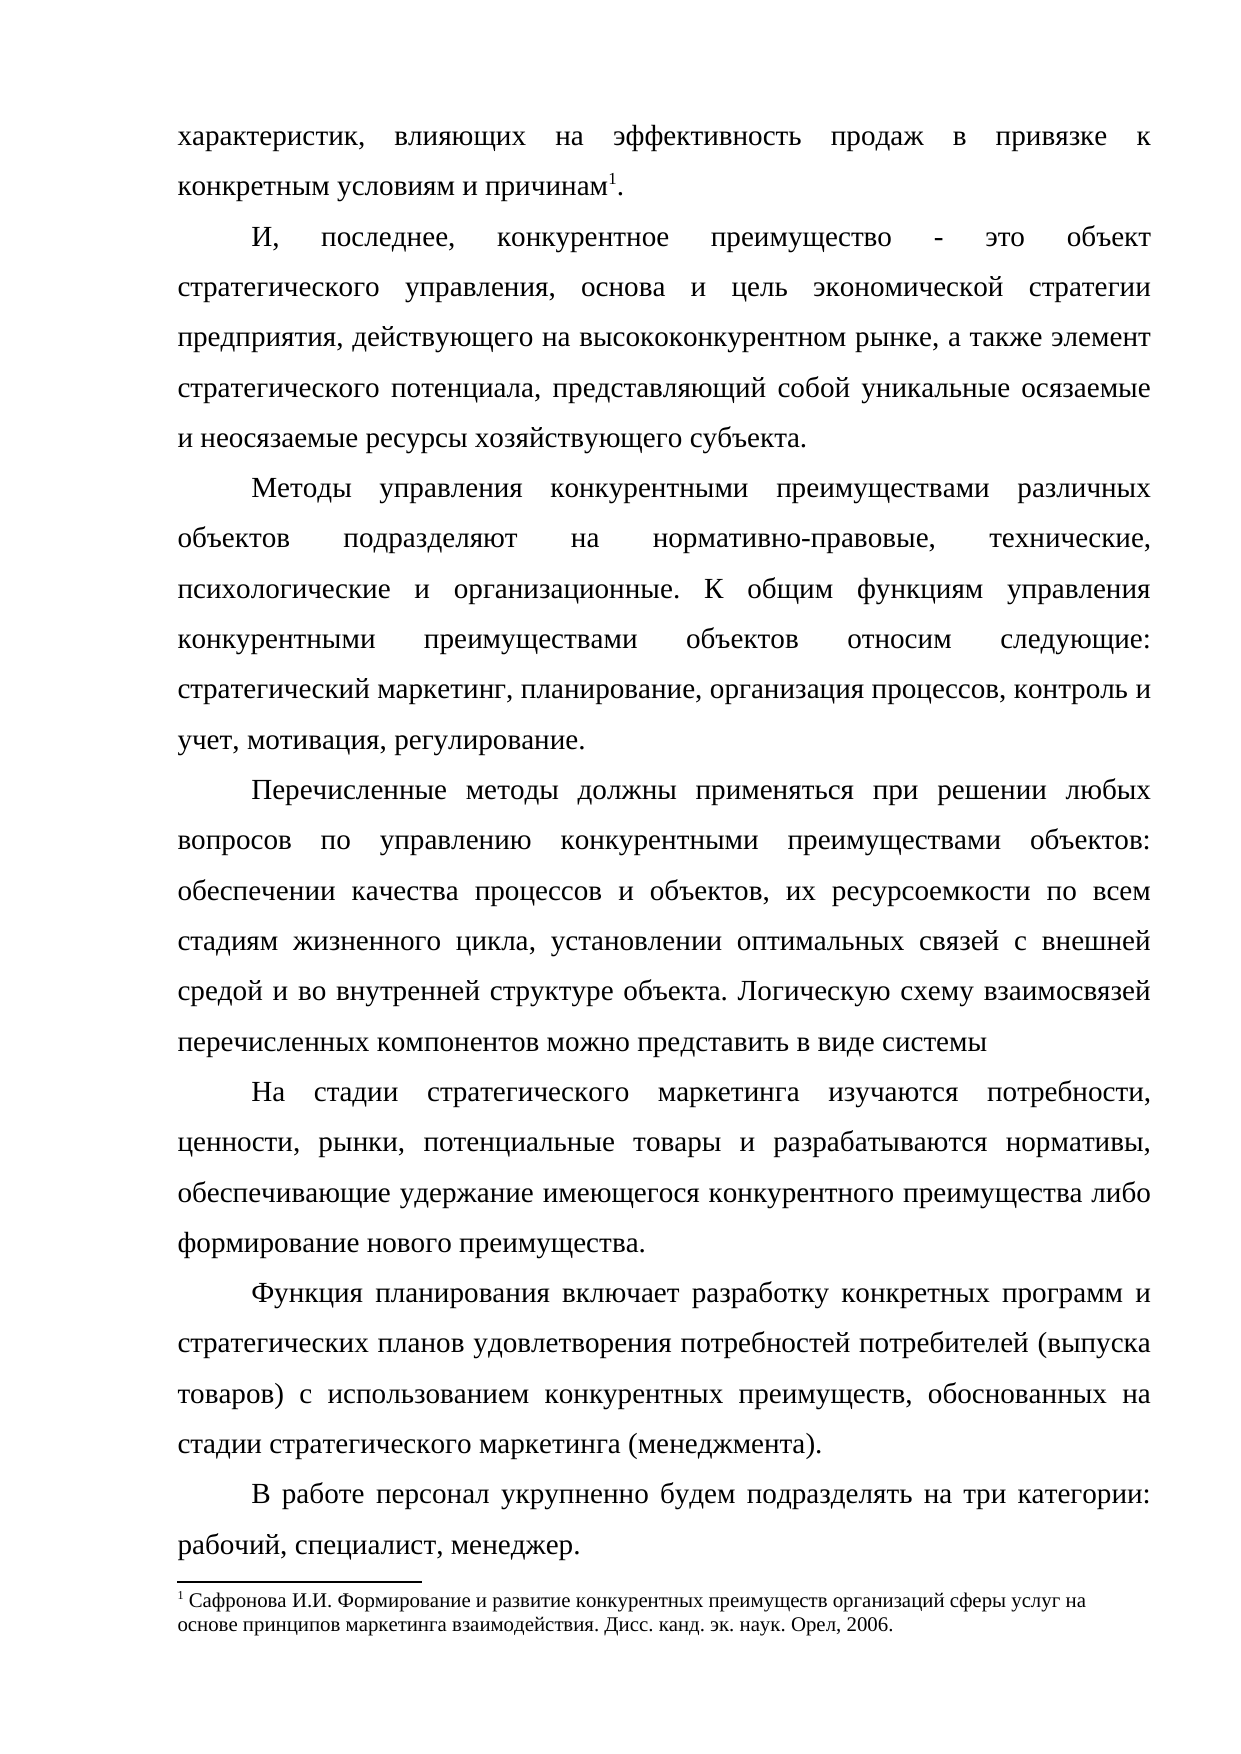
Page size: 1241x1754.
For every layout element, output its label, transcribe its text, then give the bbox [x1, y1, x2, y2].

text И, последнее, конкурентное преимущество - это объект стратегического управления, основа и цель экономической стратегии предприятия, действующего на высококонкурентном рынке, а также элемент стратегического потенциала, представляющий собой уникальные осязаемые и неосязаемые ресурсы хозяйствующего субъекта. [177, 219, 1152, 453]
text Перечисленные методы должны применяться при решении любых вопросов по управлению конкурентными преимуществами объектов: обеспечении качества процессов и объектов, их ресурсоемкости по всем стадиям жизненного цикла, установлении оптимальных связей с внешней средой и во внутренней структуре объекта. Логическую схему взаимосвязей перечисленных компонентов можно представить в виде системы [177, 772, 1152, 1057]
text На стадии стратегического маркетинга изучаются потребности, ценности, рынки, потенциальные товары и разрабатываются нормативы, обеспечивающие удержание имеющегося конкурентного преимущества либо формирование нового преимущества. [177, 1074, 1152, 1258]
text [177, 118, 1152, 202]
text Функция планирования включает разработку конкретных программ и стратегических планов удовлетворения потребностей потребителей (выпуска товаров) с использованием конкурентных преимуществ, обоснованных на стадии стратегического маркетинга (менеджмента). [177, 1275, 1152, 1460]
text В работе персонал укрупненно будем подразделять на три категории: рабочий, специалист, менеджер. [177, 1477, 1152, 1560]
text Методы управления конкурентными преимуществами различных объектов подразделяют на нормативно-правовые, технические, психологические и организационные. К общим функциям управления конкурентными преимуществами объектов относим следующие: стратегический маркетинг, планирование, организация процессов, контроль и учет, мотивация, регулирование. [177, 470, 1152, 755]
